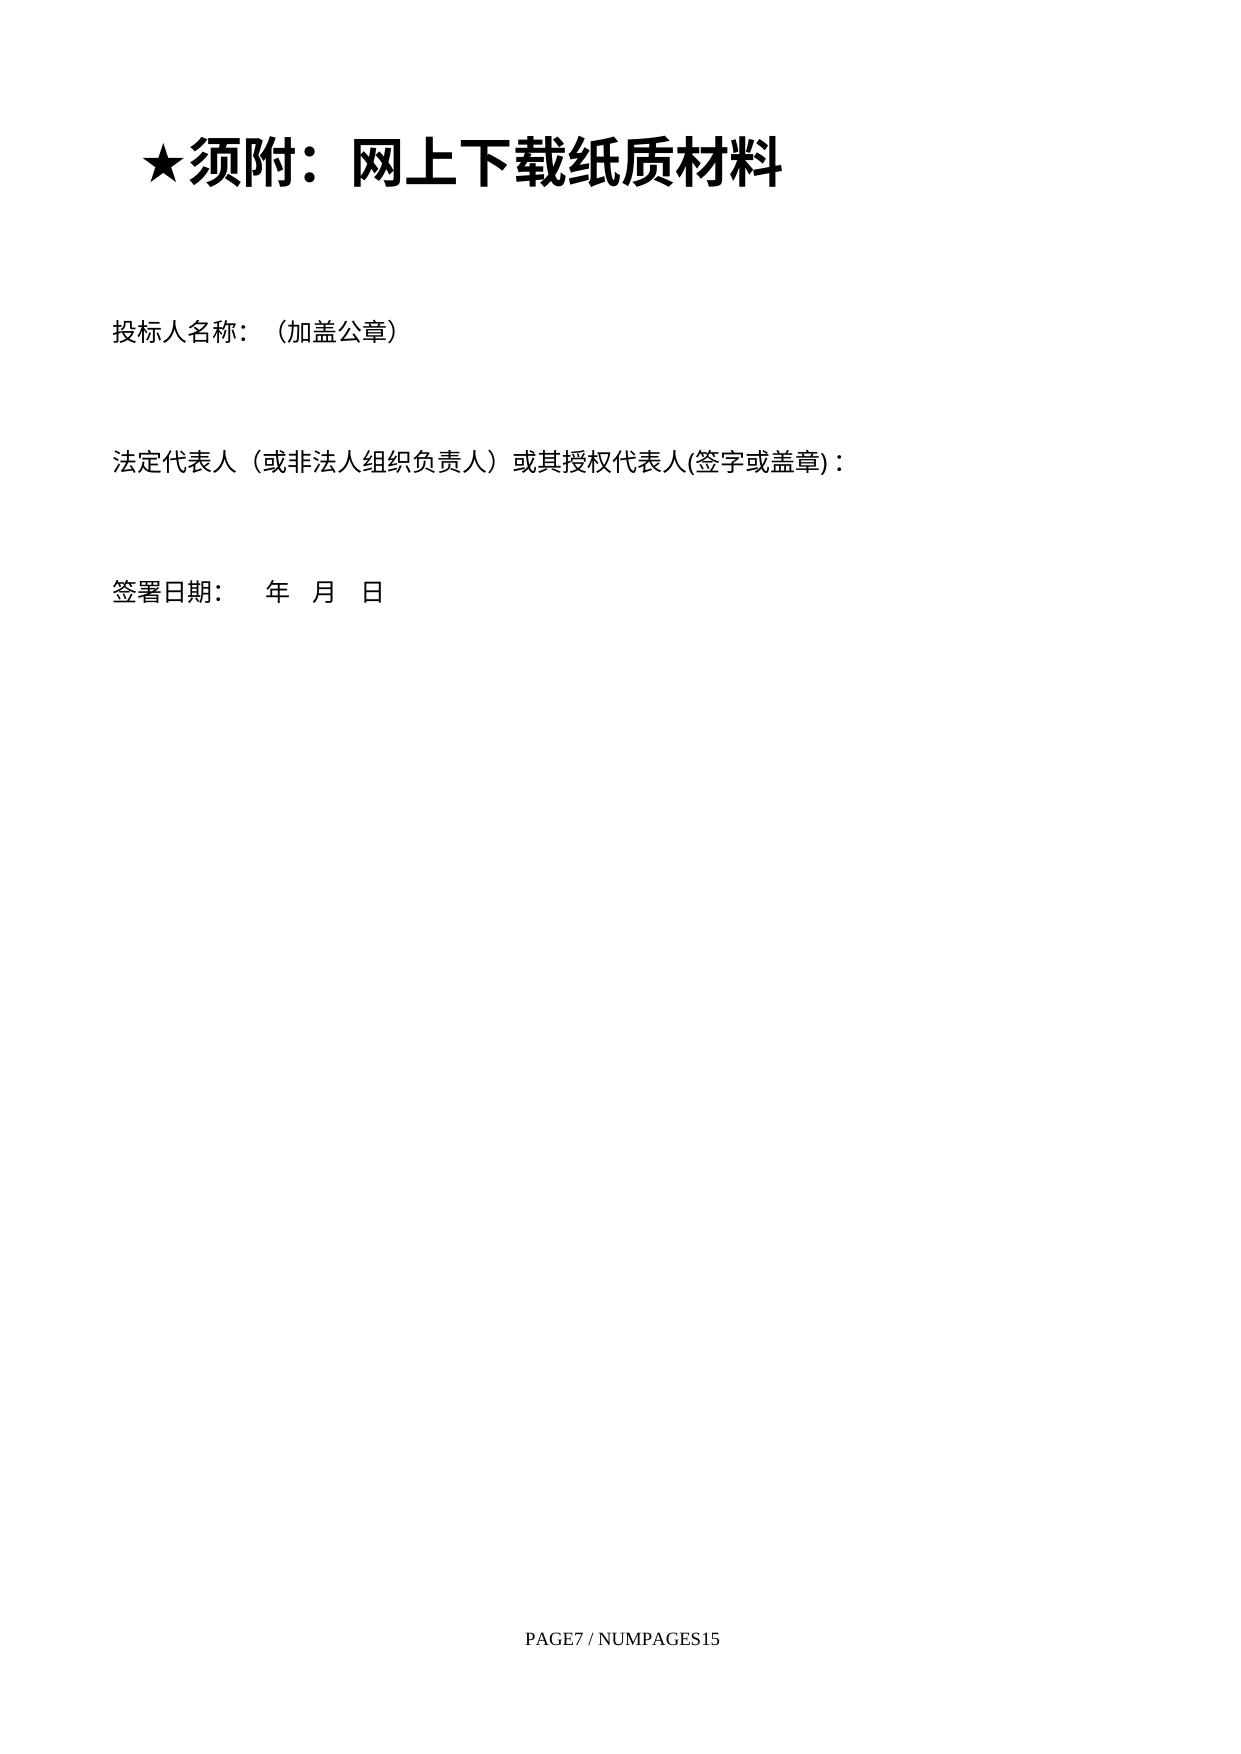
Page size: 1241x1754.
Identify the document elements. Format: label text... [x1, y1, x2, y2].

text 投标人名称：（加盖公章） [112, 298, 1128, 363]
text 法定代表人（或非法人组织负责人）或其授权代表人(签字或盖章) ： [112, 428, 1128, 493]
text ★须附：网上下载纸质材料 [112, 111, 1019, 208]
text 签署日期： 年 月 日 [112, 558, 1128, 623]
